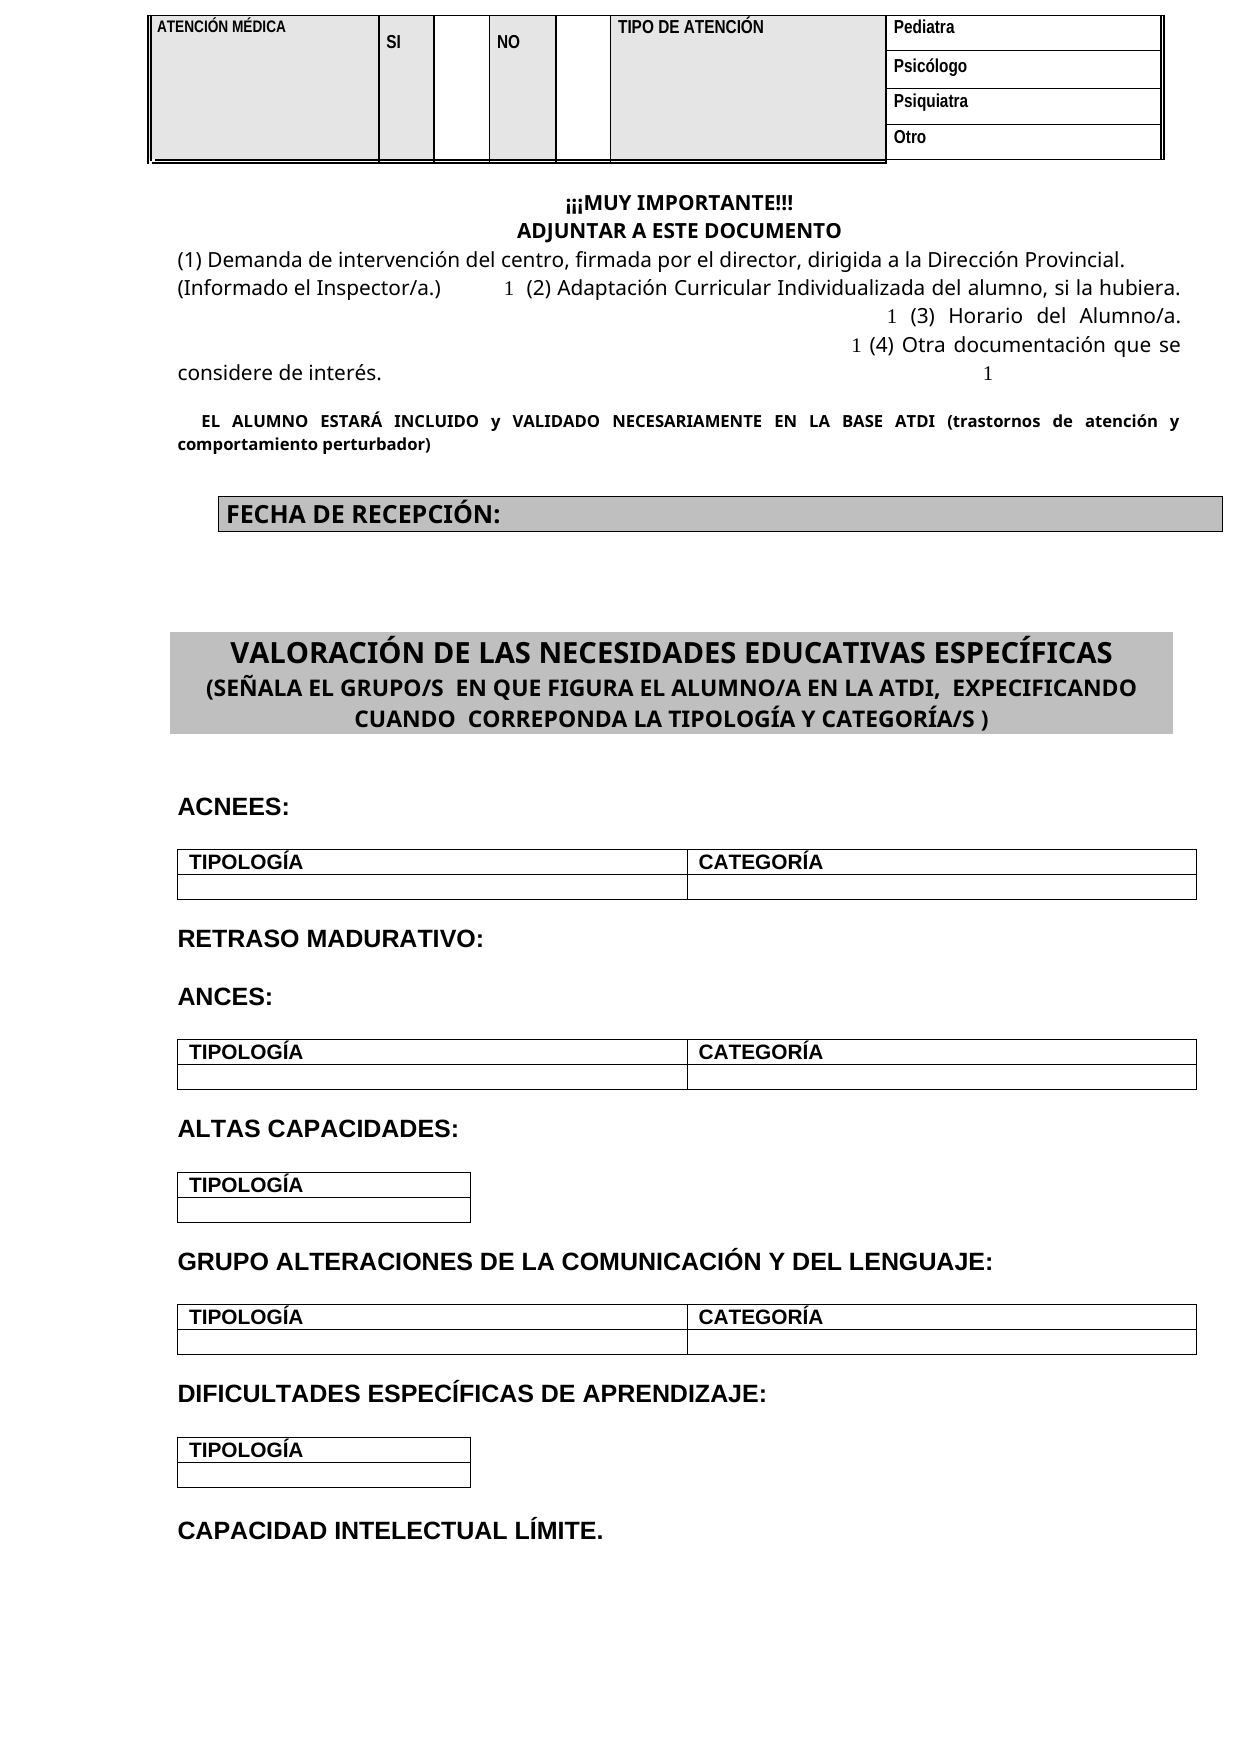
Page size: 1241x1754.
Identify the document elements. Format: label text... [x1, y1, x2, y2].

table_header CATEGORÍA [688, 1040, 1196, 1064]
table_cell [178, 1065, 687, 1089]
text RETRASO MADURATIVO: [177, 924, 1181, 953]
table_header TIPOLOGÍA [178, 1173, 470, 1197]
table_header TIPOLOGÍA [178, 850, 687, 874]
table_cell Psiquiatra [887, 89, 1160, 124]
table_header FECHA DE RECEPCIÓN: [219, 497, 1222, 531]
table_cell TIPO DE ATENCIÓN [611, 16, 885, 159]
text CAPACIDAD INTELECTUAL LÍMITE. [177, 1516, 1181, 1545]
text ACNEES: [177, 792, 1181, 820]
table_header TIPOLOGÍA [178, 1305, 687, 1329]
table_cell SI [380, 16, 433, 159]
table_cell [688, 875, 1196, 899]
text ADJUNTAR A ESTE DOCUMENTO [177, 216, 1181, 245]
table_cell NO [490, 16, 555, 159]
text EL ALUMNO ESTARÁ INCLUIDO y VALIDADO NECESARIAMENTE EN LA BASE ATDI (trastornos de atención y comportamiento perturbador) [177, 410, 1181, 455]
text DIFICULTADES ESPECÍFICAS DE APRENDIZAJE: [177, 1379, 1181, 1408]
table_cell Pediatra [887, 16, 1160, 50]
table_cell Psicólogo [887, 51, 1160, 88]
text ¡¡¡MUY IMPORTANTE!!! [177, 188, 1181, 216]
text ANCES: [177, 982, 1181, 1010]
text GRUPO ALTERACIONES DE LA COMUNICACIÓN Y DEL LENGUAJE: [177, 1247, 1181, 1275]
text (1) Demanda de intervención del centro, firmada por el director, dirigida a la Dirección Provincial. (Informado el Inspector/a.)  (2) Adaptación Curricular Individualizada del alumno, si la hubiera.  (3) Horario del Alumno/a.  (4) Otra documentación que se considere de interés.  [177, 245, 1181, 387]
text ALTAS CAPACIDADES: [177, 1114, 1181, 1143]
table_cell Otro [887, 125, 1160, 159]
table_cell [178, 1463, 470, 1487]
table_cell [178, 1198, 470, 1222]
table_header CATEGORÍA [688, 850, 1196, 874]
table_header TIPOLOGÍA [178, 1040, 687, 1064]
table_header VALORACIÓN DE LAS NECESIDADES EDUCATIVAS ESPECÍFICAS (SEÑALA EL GRUPO/S EN QUE FIGURA EL ALUMNO/A EN LA ATDI, EXPECIFICANDO CUANDO CORREPONDA LA TIPOLOGÍA Y CATEGORÍA/S ) [170, 632, 1173, 734]
table_header CATEGORÍA [688, 1305, 1196, 1329]
table_cell [557, 16, 610, 159]
table_cell ATENCIÓN MÉDICA [152, 16, 378, 159]
table_cell [688, 1330, 1196, 1354]
table_cell [688, 1065, 1196, 1089]
table_cell [178, 1330, 687, 1354]
table_cell [435, 16, 489, 159]
table_header TIPOLOGÍA [178, 1438, 470, 1462]
table_cell [178, 875, 687, 899]
